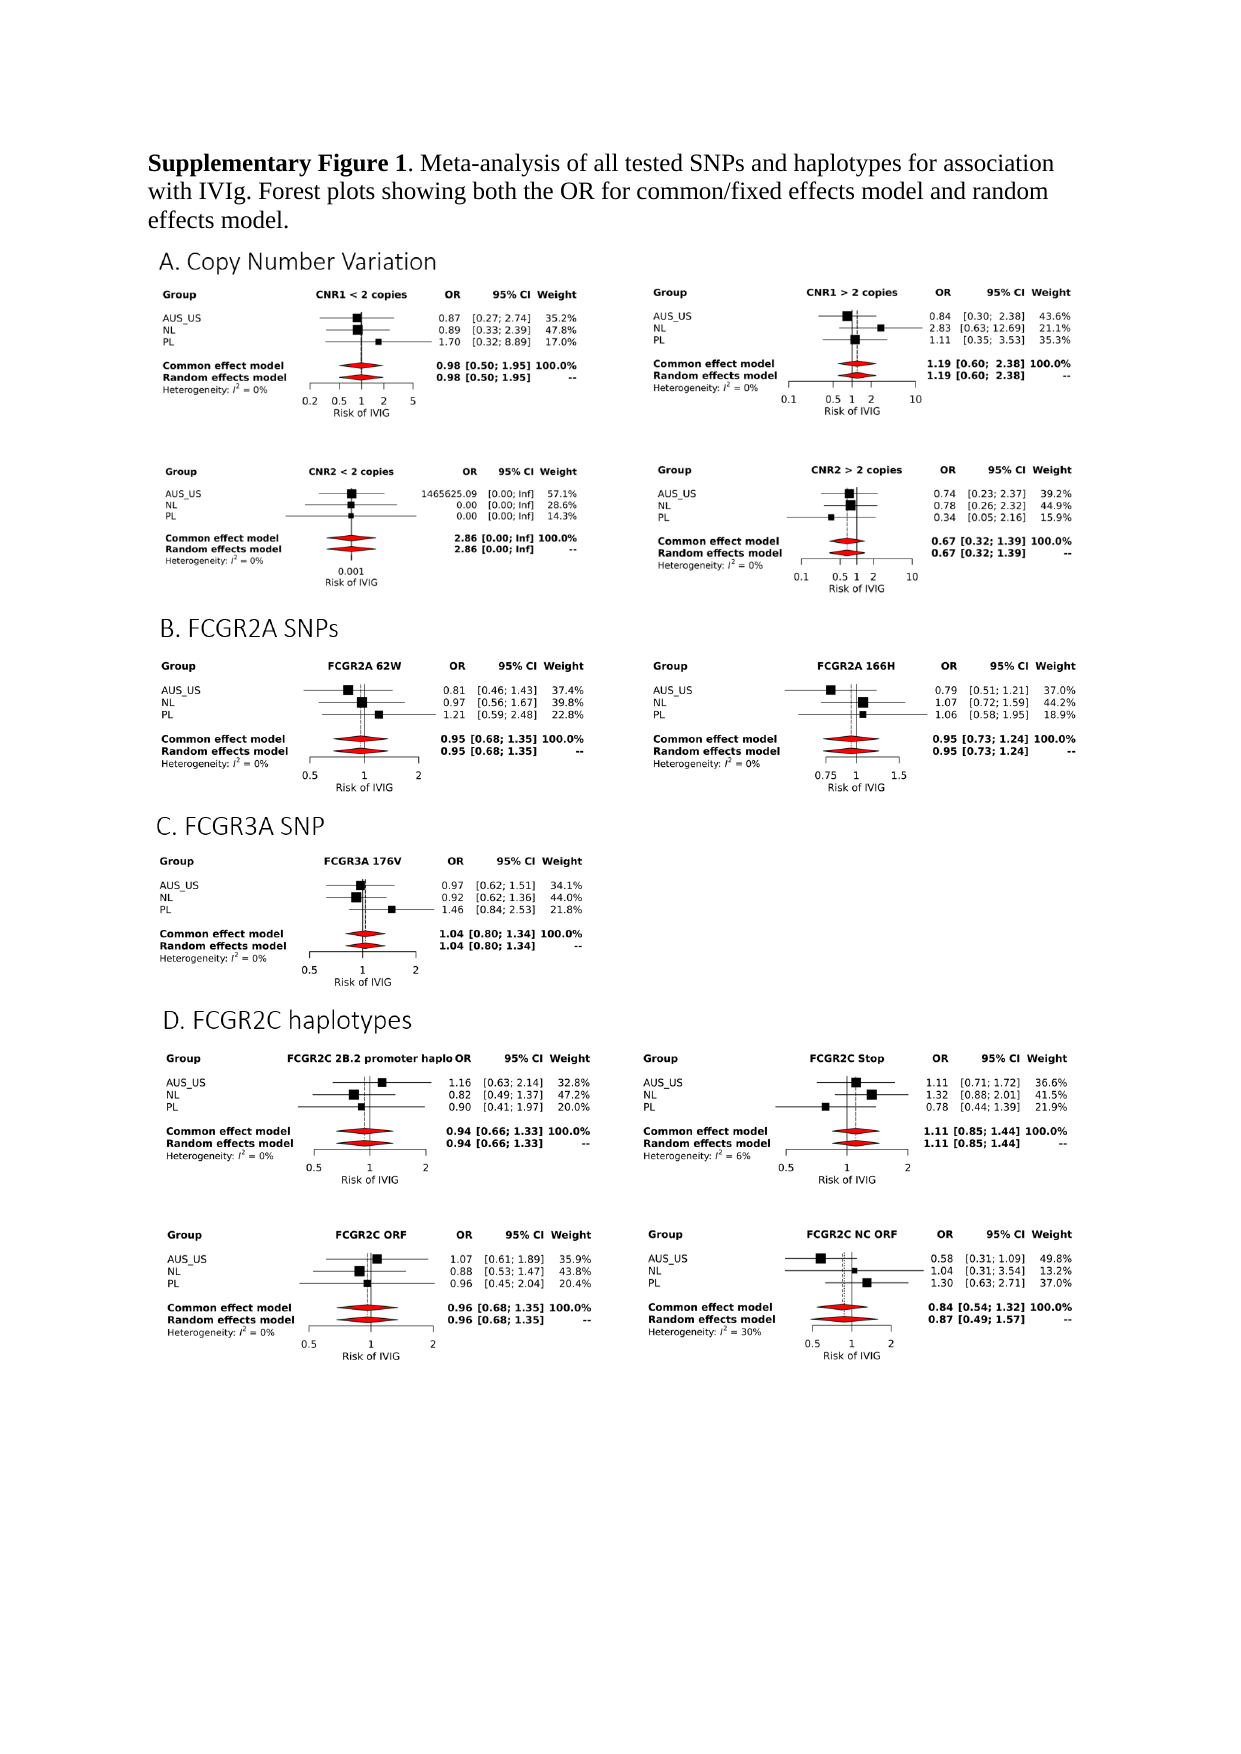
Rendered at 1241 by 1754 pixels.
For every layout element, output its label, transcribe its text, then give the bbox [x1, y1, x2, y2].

text Supplementary Figure 1. Meta-analysis of all tested SNPs and haplotypes for association with IVIg. Forest plots showing both the OR for common/fixed effects model and random effects model. [148, 148, 1093, 233]
picture [147, 233, 1093, 1372]
